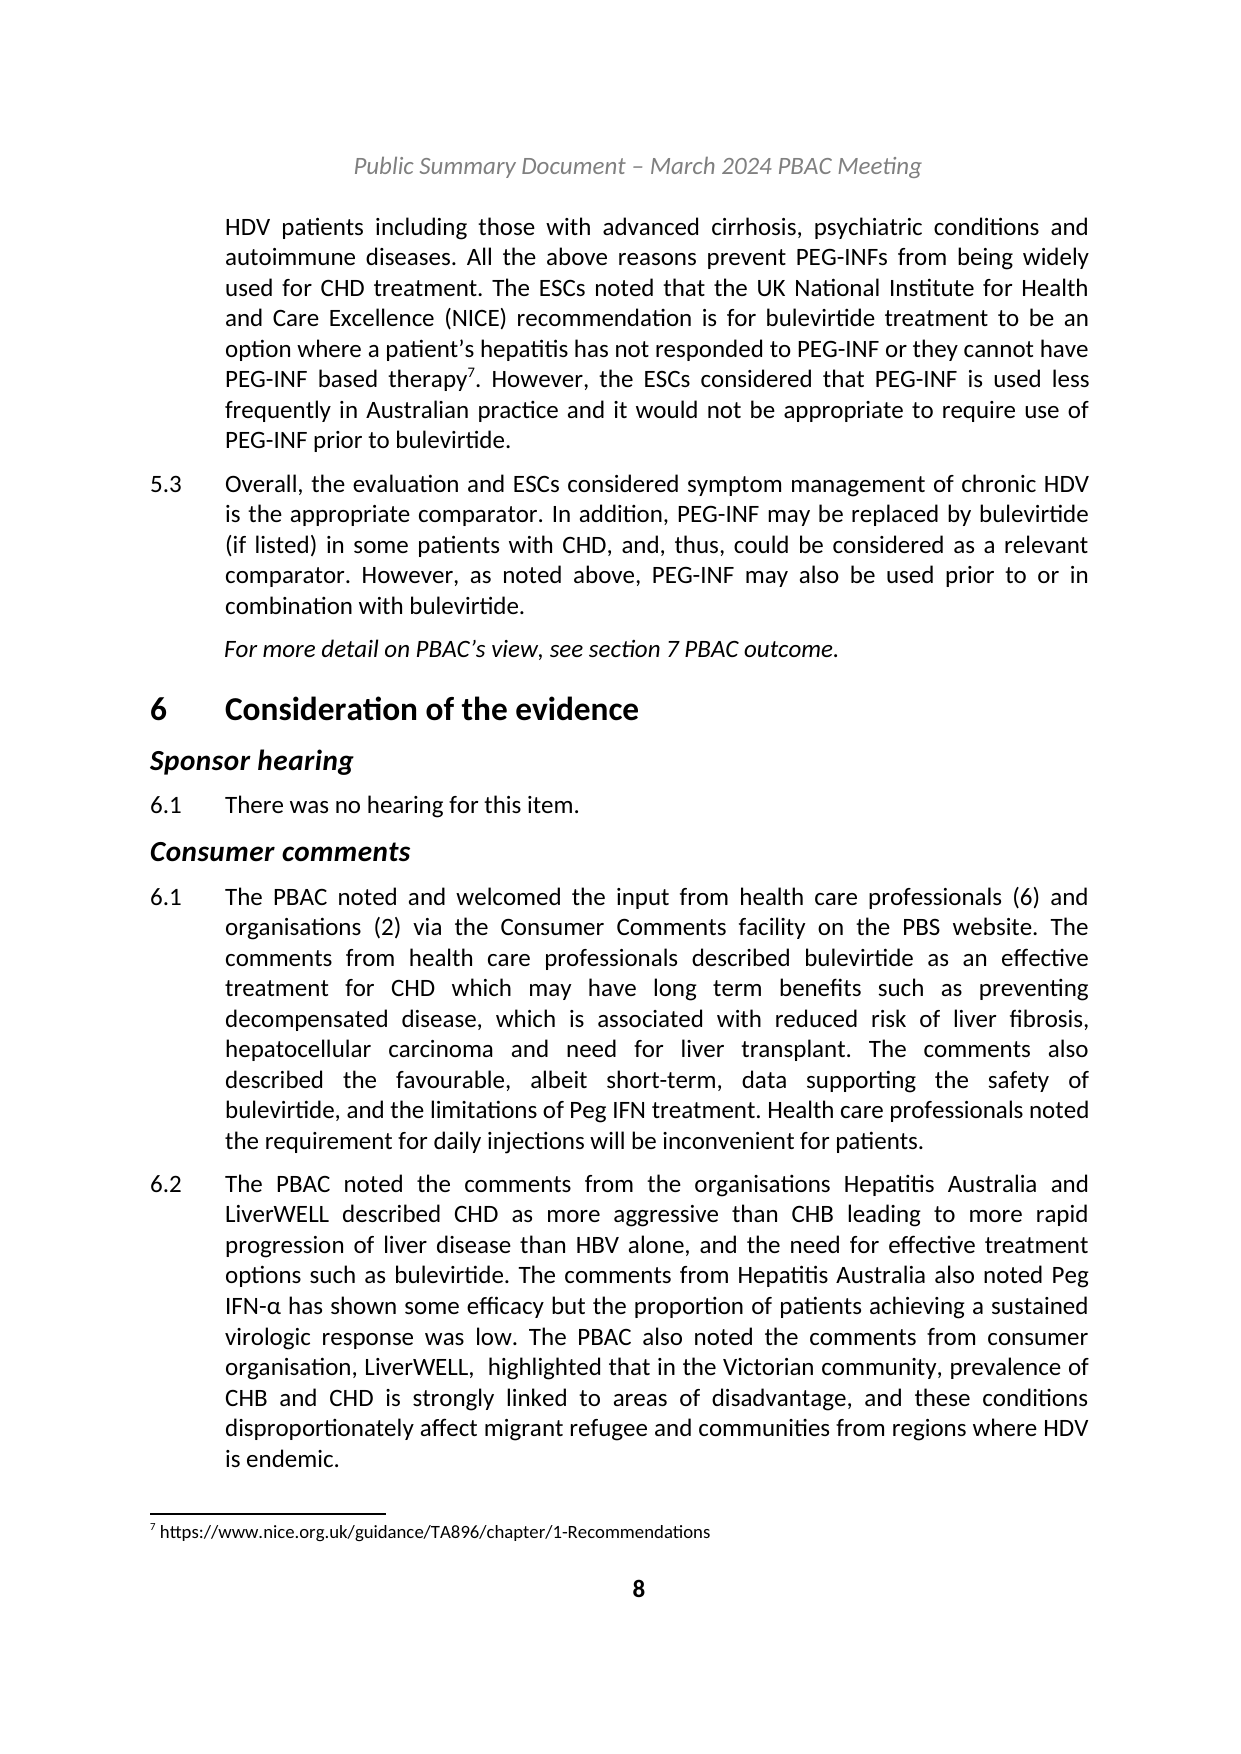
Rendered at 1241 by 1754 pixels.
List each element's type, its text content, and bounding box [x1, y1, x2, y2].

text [150, 211, 1090, 455]
text Overall, the evaluation and ESCs considered symptom management of chronic HDV is the appropriate comparator. In addition, PEG-INF may be replaced by bulevirtide (if listed) in some patients with CHD, and, thus, could be considered as a relevant comparator. However, as noted above, PEG-INF may also be used prior to or in combination with bulevirtide. [150, 468, 1090, 620]
text There was no hearing for this item. [150, 790, 1090, 820]
text The PBAC noted and welcomed the input from health care professionals (6) and organisations (2) via the Consumer Comments facility on the PBS website. The comments from health care professionals described bulevirtide as an effective treatment for CHD which may have long term benefits such as preventing decompensated disease, which is associated with reduced risk of liver fibrosis, hepatocellular carcinoma and need for liver transplant. The comments also described the favourable, albeit short-term, data supporting the safety of bulevirtide, and the limitations of Peg IFN treatment. Health care professionals noted the requirement for daily injections will be inconvenient for patients. [150, 881, 1090, 1156]
subtitle Consideration of the evidence [150, 688, 1090, 729]
subtitle Sponsor hearing [150, 742, 1090, 777]
subtitle Consumer comments [150, 833, 1090, 868]
text The PBAC noted the comments from the organisations Hepatitis Australia and LiverWELL described CHD as more aggressive than CHB leading to more rapid progression of liver disease than HBV alone, and the need for effective treatment options such as bulevirtide. The comments from Hepatitis Australia also noted Peg IFN-α has shown some efficacy but the proportion of patients achieving a sustained virologic response was low. The PBAC also noted the comments from consumer organisation, LiverWELL, highlighted that in the Victorian community, prevalence of CHB and CHD is strongly linked to areas of disadvantage, and these conditions disproportionately affect migrant refugee and communities from regions where HDV is endemic. [150, 1168, 1090, 1473]
text For more detail on PBAC’s view, see section 7 PBAC outcome. [150, 633, 1090, 663]
